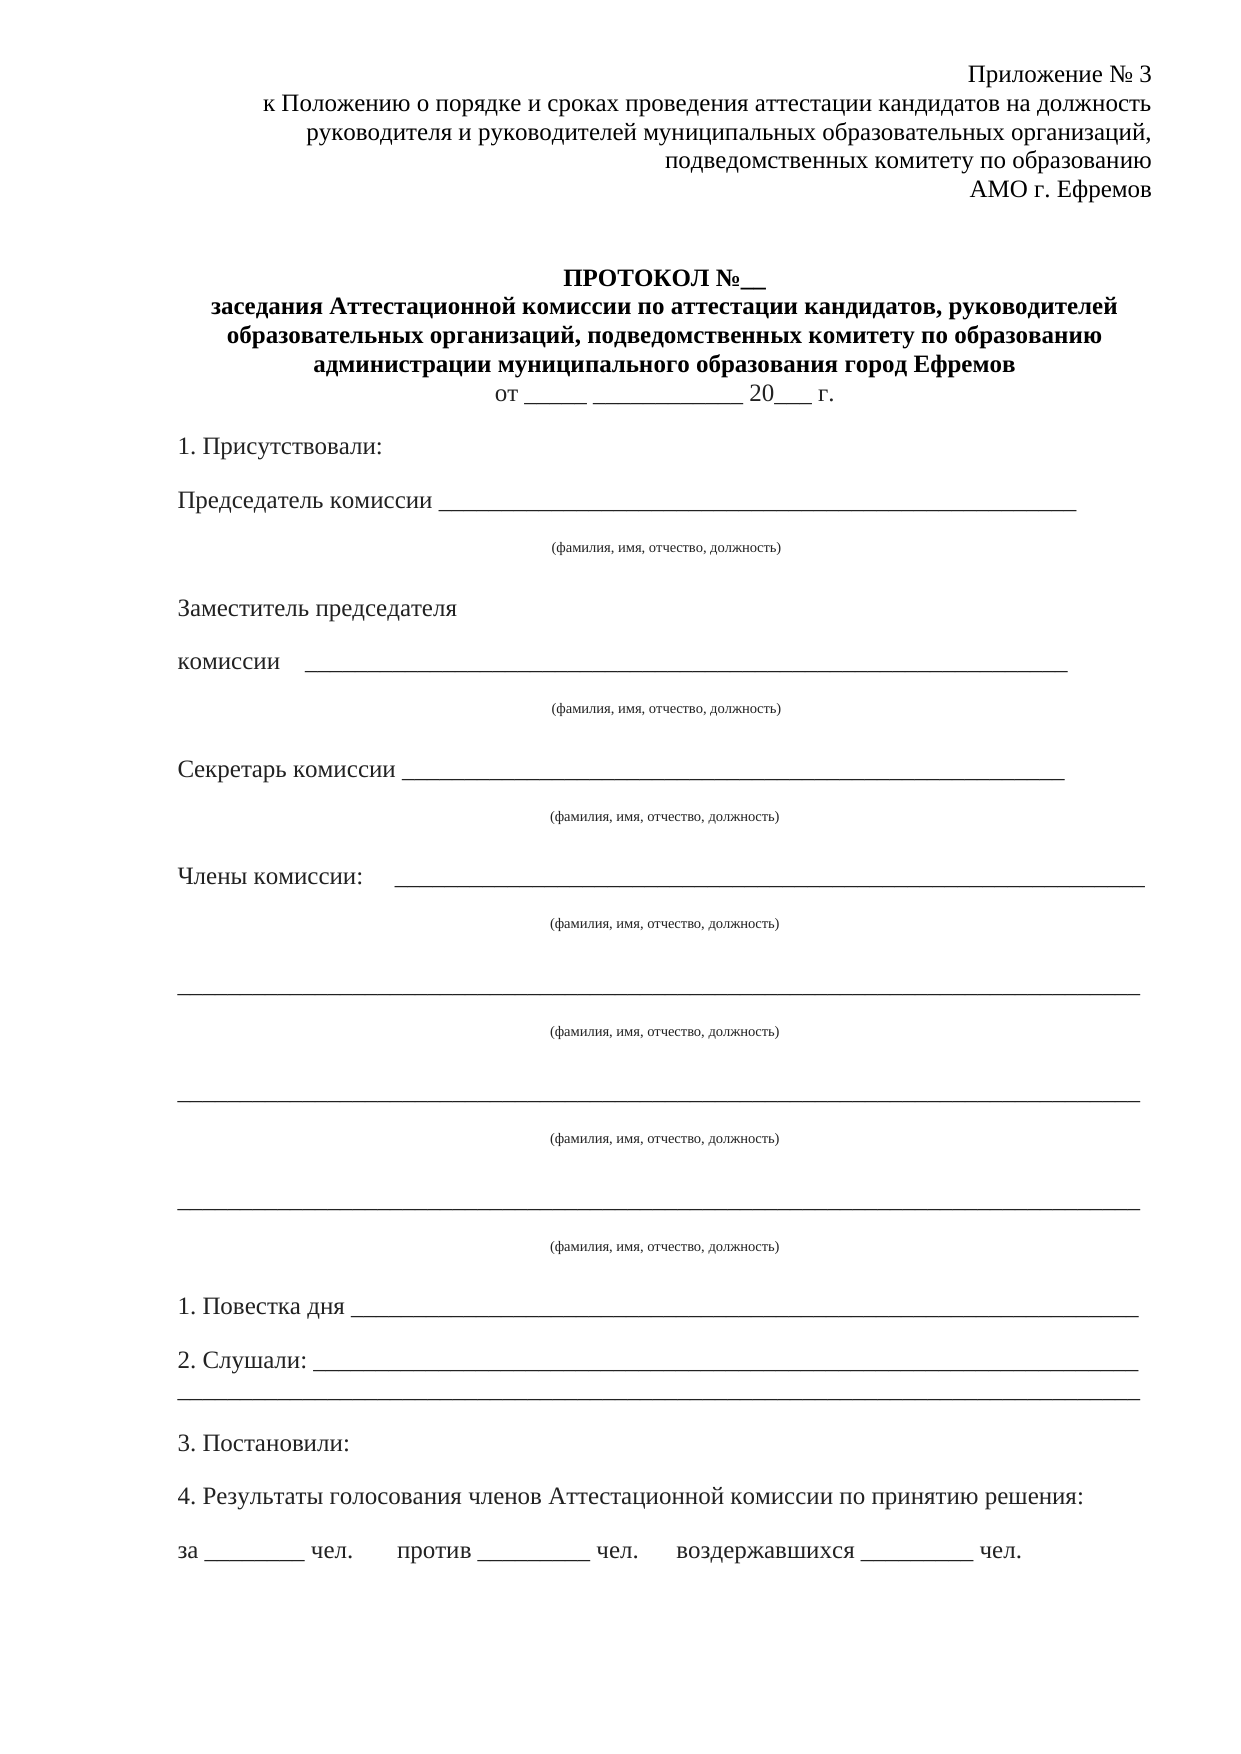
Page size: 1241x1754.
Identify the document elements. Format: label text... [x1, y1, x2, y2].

text заседания Аттестационной комиссии по аттестации кандидатов, руководителей образовательных организаций, подведомственных комитету по образованию администрации муниципального образования город Ефремов [177, 291, 1152, 378]
text (фамилия, имя, отчество, должность) [177, 700, 1152, 729]
text за ________ чел. против _________ чел. воздержавшихся _________ чел. [177, 1535, 1152, 1564]
text АМО г. Ефремов [177, 174, 1152, 203]
text Приложение № 3 [177, 59, 1152, 88]
text (фамилия, имя, отчество, должность) [177, 1023, 1152, 1051]
text 1. Присутствовали: [177, 431, 1152, 460]
text ПРОТОКОЛ №__ [177, 263, 1152, 291]
text 2. Слушали: __________________________________________________________________ _____________________________________________________________________________ [177, 1345, 1152, 1403]
text (фамилия, имя, отчество, должность) [177, 1130, 1152, 1159]
text _____________________________________________________________________________ [177, 1184, 1152, 1213]
text (фамилия, имя, отчество, должность) [177, 915, 1152, 944]
text (фамилия, имя, отчество, должность) [177, 808, 1152, 836]
text Председатель комиссии ___________________________________________________ [177, 485, 1152, 514]
text (фамилия, имя, отчество, должность) [177, 539, 1152, 568]
text (фамилия, имя, отчество, должность) [177, 1238, 1152, 1266]
text Члены комиссии: ____________________________________________________________ [177, 861, 1152, 890]
text _____________________________________________________________________________ [177, 1076, 1152, 1105]
text комиссии _____________________________________________________________ [177, 646, 1152, 675]
text Заместитель председателя [177, 593, 1152, 621]
text Секретарь комиссии _____________________________________________________ [177, 754, 1152, 783]
text _____________________________________________________________________________ [177, 969, 1152, 998]
text 4. Результаты голосования членов Аттестационной комиссии по принятию решения: [177, 1481, 1152, 1510]
text 3. Постановили: [177, 1428, 1152, 1456]
text от _____ ____________ 20___ г. [177, 378, 1152, 406]
text 1. Повестка дня _______________________________________________________________ [177, 1291, 1152, 1320]
text к Положению о порядке и сроках проведения аттестации кандидатов на должность руководителя и руководителей муниципальных образовательных организаций, подведомственных комитету по образованию [177, 88, 1152, 174]
